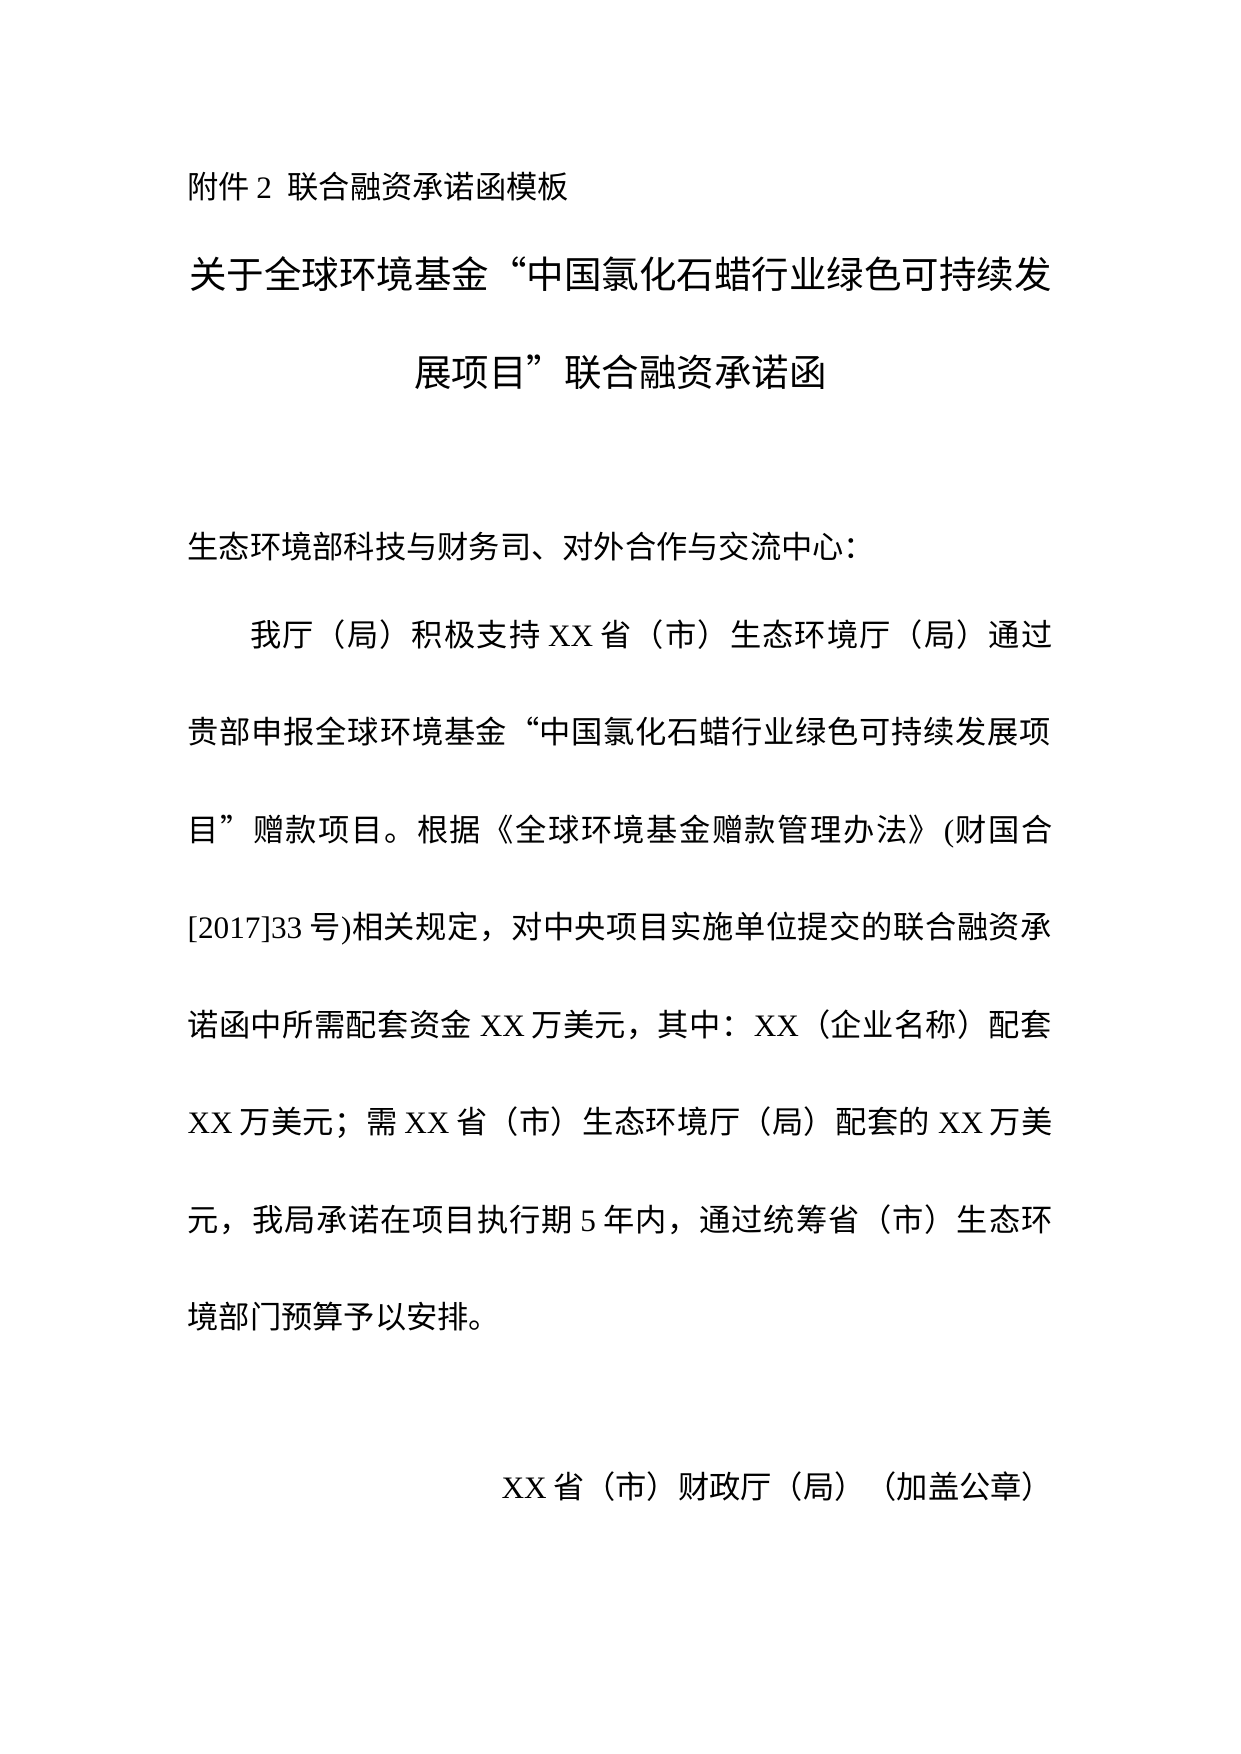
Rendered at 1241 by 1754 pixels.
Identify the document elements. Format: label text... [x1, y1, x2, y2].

text 关于全球环境基金“中国氯化石蜡行业绿色可持续发展项目”联合融资承诺函 [187, 240, 1053, 402]
text XX省（市）财政厅（局）（加盖公章） [187, 1453, 1053, 1518]
text 我厅（局）积极支持XX省（市）生态环境厅（局）通过贵部申报全球环境基金“中国氯化石蜡行业绿色可持续发展项目”赠款项目。根据《全球环境基金赠款管理办法》(财国合[2017]33号)相关规定，对中央项目实施单位提交的联合融资承诺函中所需配套资金XX万美元，其中：XX（企业名称）配套XX万美元；需XX省（市）生态环境厅（局）配套的XX万美元，我局承诺在项目执行期5年内，通过统筹省（市）生态环境部门预算予以安排。 [187, 600, 1053, 1347]
text 生态环境部科技与财务司、对外合作与交流中心： [187, 512, 1053, 577]
text 附件2 联合融资承诺函模板 [187, 162, 1053, 207]
